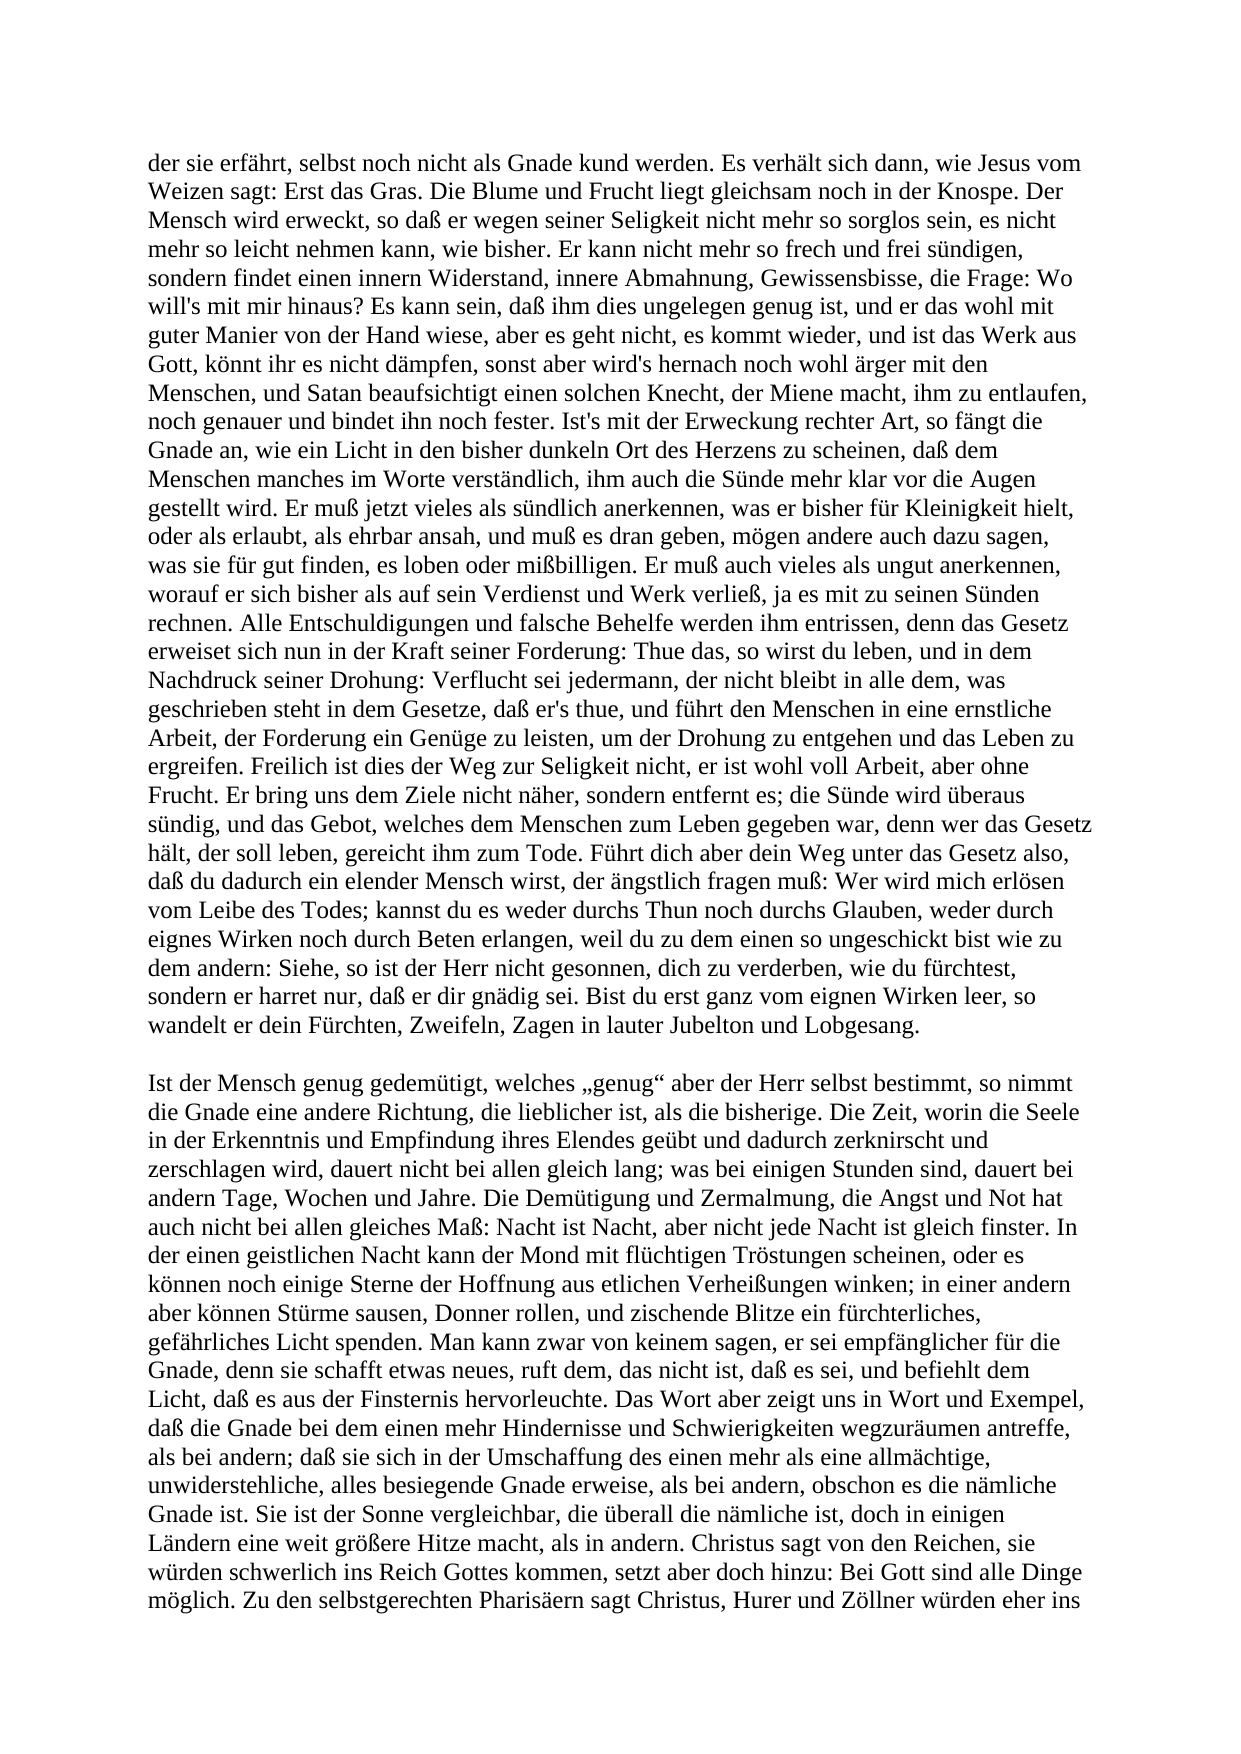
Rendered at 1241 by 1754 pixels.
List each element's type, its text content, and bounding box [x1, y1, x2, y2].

text Die anfänglichen Wirkungen der Gnade in einem Menschen sind oft so plötzlich und durchgreifend, daß sie ihm und andern alsbald merkbar werden. Sie sind plötzlich wie ein Blitz, so daß ein solcher mit dem Blindgeborenen sagen kann: Vor kurzem war ich noch blind, jetzt aber bin ich sehend, und es von ihm wie von Zachäus heißt: Heute ist diesem Hause Heil wiederfahren! So geschah es mit den Dreitausend, die durch Petri predigt in ganz kurzer Zeit bußfertig und gläubig wurden, mit dem Kerkermeister zu Philippi und überhaupt mit den ersten christlichen Gemeinden. Mit andern aber schreiten die Wirkungen der Gnade stufenweise vorwärts und beginnen auf eine so zarte, unmerkliche Weise, daß sie von dem, der sie erfährt, selbst noch nicht als Gnade kund werden. Es verhält sich dann, wie Jesus vom Weizen sagt: Erst das Gras. Die Blume und Frucht liegt gleichsam noch in der Knospe. Der Mensch wird erweckt, so daß er wegen seiner Seligkeit nicht mehr so sorglos sein, es nicht mehr so leicht nehmen kann, wie bisher. Er kann nicht mehr so frech und frei sündigen, sondern findet einen innern Widerstand, innere Abmahnung, Gewissensbisse, die Frage: Wo will's mit mir hinaus? Es kann sein, daß ihm dies ungelegen genug ist, und er das wohl mit guter Manier von der Hand wiese, aber es geht nicht, es kommt wieder, und ist das Werk aus Gott, könnt ihr es nicht dämpfen, sonst aber wird's hernach noch wohl ärger mit den Menschen, und Satan beaufsichtigt einen solchen Knecht, der Miene macht, ihm zu entlaufen, noch genauer und bindet ihn noch fester. Ist's mit der Erweckung rechter Art, so fängt die Gnade an, wie ein Licht in den bisher dunkeln Ort des Herzens zu scheinen, daß dem Menschen manches im Worte verständlich, ihm auch die Sünde mehr klar vor die Augen gestellt wird. Er muß jetzt vieles als sündlich anerkennen, was er bisher für Kleinigkeit hielt, oder als erlaubt, als ehrbar ansah, und muß es dran geben, mögen andere auch dazu sagen, was sie für gut finden, es loben oder mißbilligen. Er muß auch vieles als ungut anerkennen, worauf er sich bisher als auf sein Verdienst und Werk verließ, ja es mit zu seinen Sünden rechnen. Alle Entschuldigungen und falsche Behelfe werden ihm entrissen, denn das Gesetz erweiset sich nun in der Kraft seiner Forderung: Thue das, so wirst du leben, und in dem Nachdruck seiner Drohung: Verflucht sei jedermann, der nicht bleibt in alle dem, was geschrieben steht in dem Gesetze, daß er's thue, und führt den Menschen in eine ernstliche Arbeit, der Forderung ein Genüge zu leisten, um der Drohung zu entgehen und das Leben zu ergreifen. Freilich ist dies der Weg zur Seligkeit nicht, er ist wohl voll Arbeit, aber ohne Frucht. Er bring uns dem Ziele nicht näher, sondern entfernt es; die Sünde wird überaus sündig, und das Gebot, welches dem Menschen zum Leben gegeben war, denn wer das Gesetz hält, der soll leben, gereicht ihm zum Tode. Führt dich aber dein Weg unter das Gesetz also, daß du dadurch ein elender Mensch wirst, der ängstlich fragen muß: Wer wird mich erlösen vom Leibe des Todes; kannst du es weder durchs Thun noch durchs Glauben, weder durch eignes Wirken noch durch Beten erlangen, weil du zu dem einen so ungeschickt bist wie zu dem andern: Siehe, so ist der Herr nicht gesonnen, dich zu verderben, wie du fürchtest, sondern er harret nur, daß er dir gnädig sei. Bist du erst ganz vom eignen Wirken leer, so wandelt er dein Fürchten, Zweifeln, Zagen in lauter Jubelton und Lobgesang. [148, 148, 1093, 1269]
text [148, 1298, 1093, 1614]
